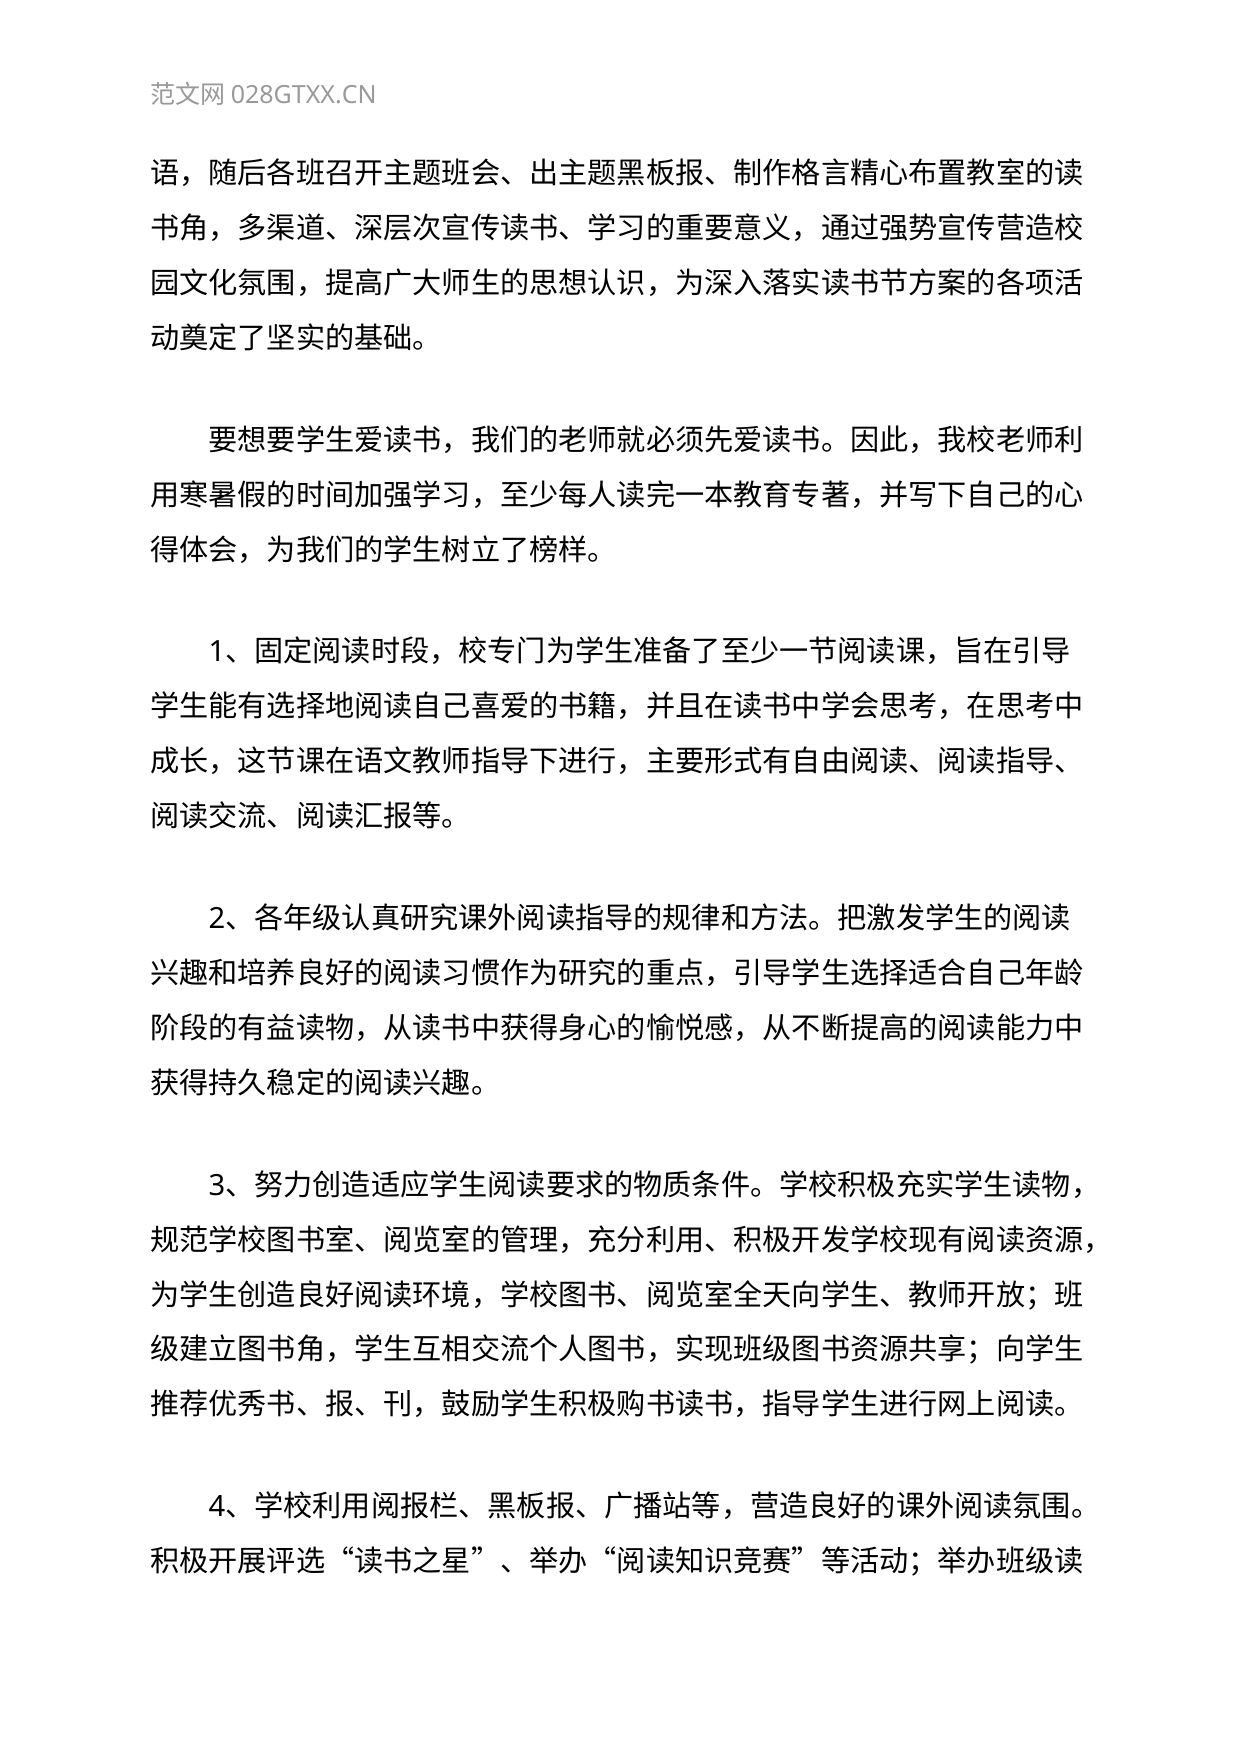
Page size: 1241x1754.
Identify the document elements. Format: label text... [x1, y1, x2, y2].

text 要想要学生爱读书，我们的老师就必须先爱读书。因此，我校老师利用寒暑假的时间加强学习，至少每人读完一本教育专著，并写下自己的心得体会，为我们的学生树立了榜样。 [150, 416, 1090, 568]
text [150, 150, 1090, 357]
text 2、各年级认真研究课外阅读指导的规律和方法。把激发学生的阅读兴趣和培养良好的阅读习惯作为研究的重点，引导学生选择适合自己年龄阶段的有益读物，从读书中获得身心的愉悦感，从不断提高的阅读能力中获得持久稳定的阅读兴趣。 [150, 894, 1090, 1102]
text 3、努力创造适应学生阅读要求的物质条件。学校积极充实学生读物，规范学校图书室、阅览室的管理，充分利用、积极开发学校现有阅读资源，为学生创造良好阅读环境，学校图书、阅览室全天向学生、教师开放；班级建立图书角，学生互相交流个人图书，实现班级图书资源共享；向学生推荐优秀书、报、刊，鼓励学生积极购书读书，指导学生进行网上阅读。 [150, 1161, 1090, 1423]
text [150, 1483, 1090, 1580]
text 1、固定阅读时段，校专门为学生准备了至少一节阅读课，旨在引导学生能有选择地阅读自己喜爱的书籍，并且在读书中学会思考，在思考中成长，这节课在语文教师指导下进行，主要形式有自由阅读、阅读指导、阅读交流、阅读汇报等。 [150, 628, 1090, 835]
